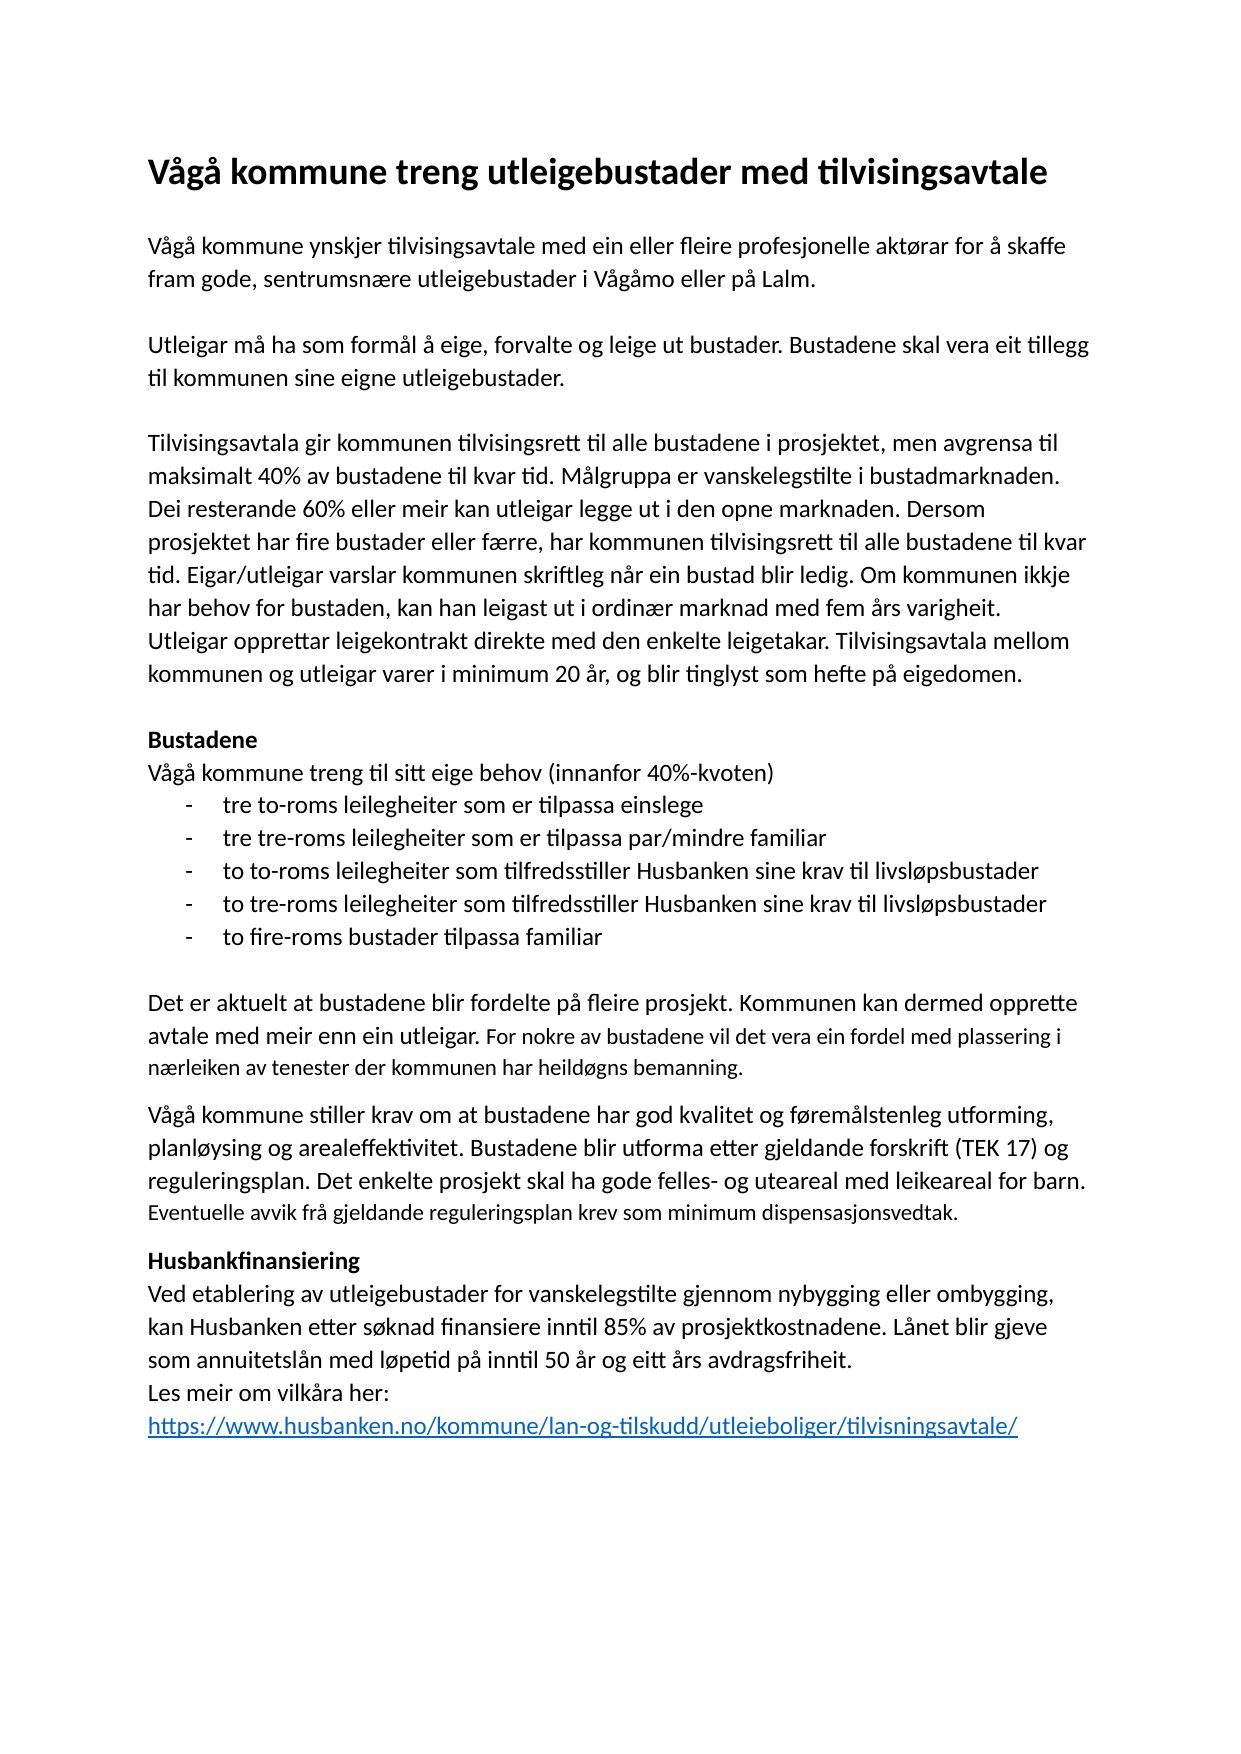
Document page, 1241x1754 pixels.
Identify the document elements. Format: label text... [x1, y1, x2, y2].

list tre tre-roms leilegheiter som er tilpassa par/mindre familiar [185, 822, 1093, 853]
text Dei resterande 60% eller meir kan utleigar legge ut i den opne marknaden. Dersom prosjektet har fire bustader eller færre, har kommunen tilvisingsrett til alle bustadene til kvar tid. Eigar/utleigar varslar kommunen skriftleg når ein bustad blir ledig. Om kommunen ikkje har behov for bustaden, kan han leigast ut i ordinær marknad med fem års varigheit. Utleigar opprettar leigekontrakt direkte med den enkelte leigetakar. Tilvisingsavtala mellom kommunen og utleigar varer i minimum 20 år, og blir tinglyst som hefte på eigedomen. [148, 493, 1093, 688]
list to fire-roms bustader tilpassa familiar [185, 921, 1093, 952]
text Ved etablering av utleigebustader for vanskelegstilte gjennom nybygging eller ombygging, kan Husbanken etter søknad finansiere inntil 85% av prosjektkostnadene. Lånet blir gjeve som annuitetslån med løpetid på inntil 50 år og eitt års avdragsfriheit. [148, 1278, 1093, 1374]
text Vågå kommune ynskjer tilvisingsavtale med ein eller fleire profesjonelle aktørar for å skaffe fram gode, sentrumsnære utleigebustader i Vågåmo eller på Lalm. [148, 230, 1093, 293]
text Husbankfinansiering [148, 1245, 1093, 1276]
text https://www.husbanken.no/kommune/lan-og-tilskudd/utleieboliger/tilvisningsavtale/ [148, 1410, 1093, 1440]
text Utleigar må ha som formål å eige, forvalte og leige ut bustader. Bustadene skal vera eit tillegg til kommunen sine eigne utleigebustader. [148, 329, 1093, 392]
list tre to-roms leilegheiter som er tilpassa einslege [185, 789, 1093, 820]
text Bustadene [148, 724, 1093, 754]
text Det er aktuelt at bustadene blir fordelte på fleire prosjekt. Kommunen kan dermed opprette avtale med meir enn ein utleigar. For nokre av bustadene vil det vera ein fordel med plassering i nærleiken av tenester der kommunen har heildøgns bemanning. [148, 987, 1093, 1081]
text Les meir om vilkåra her: [148, 1377, 1093, 1407]
text Tilvisingsavtala gir kommunen tilvisingsrett til alle bustadene i prosjektet, men avgrensa til maksimalt 40% av bustadene til kvar tid. Målgruppa er vanskelegstilte i bustadmarknaden. [148, 427, 1093, 491]
text Eventuelle avvik frå gjeldande reguleringsplan krev som minimum dispensasjonsvedtak. [148, 1198, 1093, 1226]
list to tre-roms leilegheiter som tilfredsstiller Husbanken sine krav til livsløpsbustader [185, 888, 1093, 919]
text Vågå kommune treng utleigebustader med tilvisingsavtale [148, 148, 1093, 193]
text Vågå kommune treng til sitt eige behov (innanfor 40%-kvoten) [148, 757, 1093, 787]
text Vågå kommune stiller krav om at bustadene har god kvalitet og føremålstenleg utforming, planløysing og arealeffektivitet. Bustadene blir utforma etter gjeldande forskrift (TEK 17) og reguleringsplan. Det enkelte prosjekt skal ha gode felles- og uteareal med leikeareal for barn. [148, 1099, 1093, 1196]
list to to-roms leilegheiter som tilfredsstiller Husbanken sine krav til livsløpsbustader [185, 855, 1093, 886]
